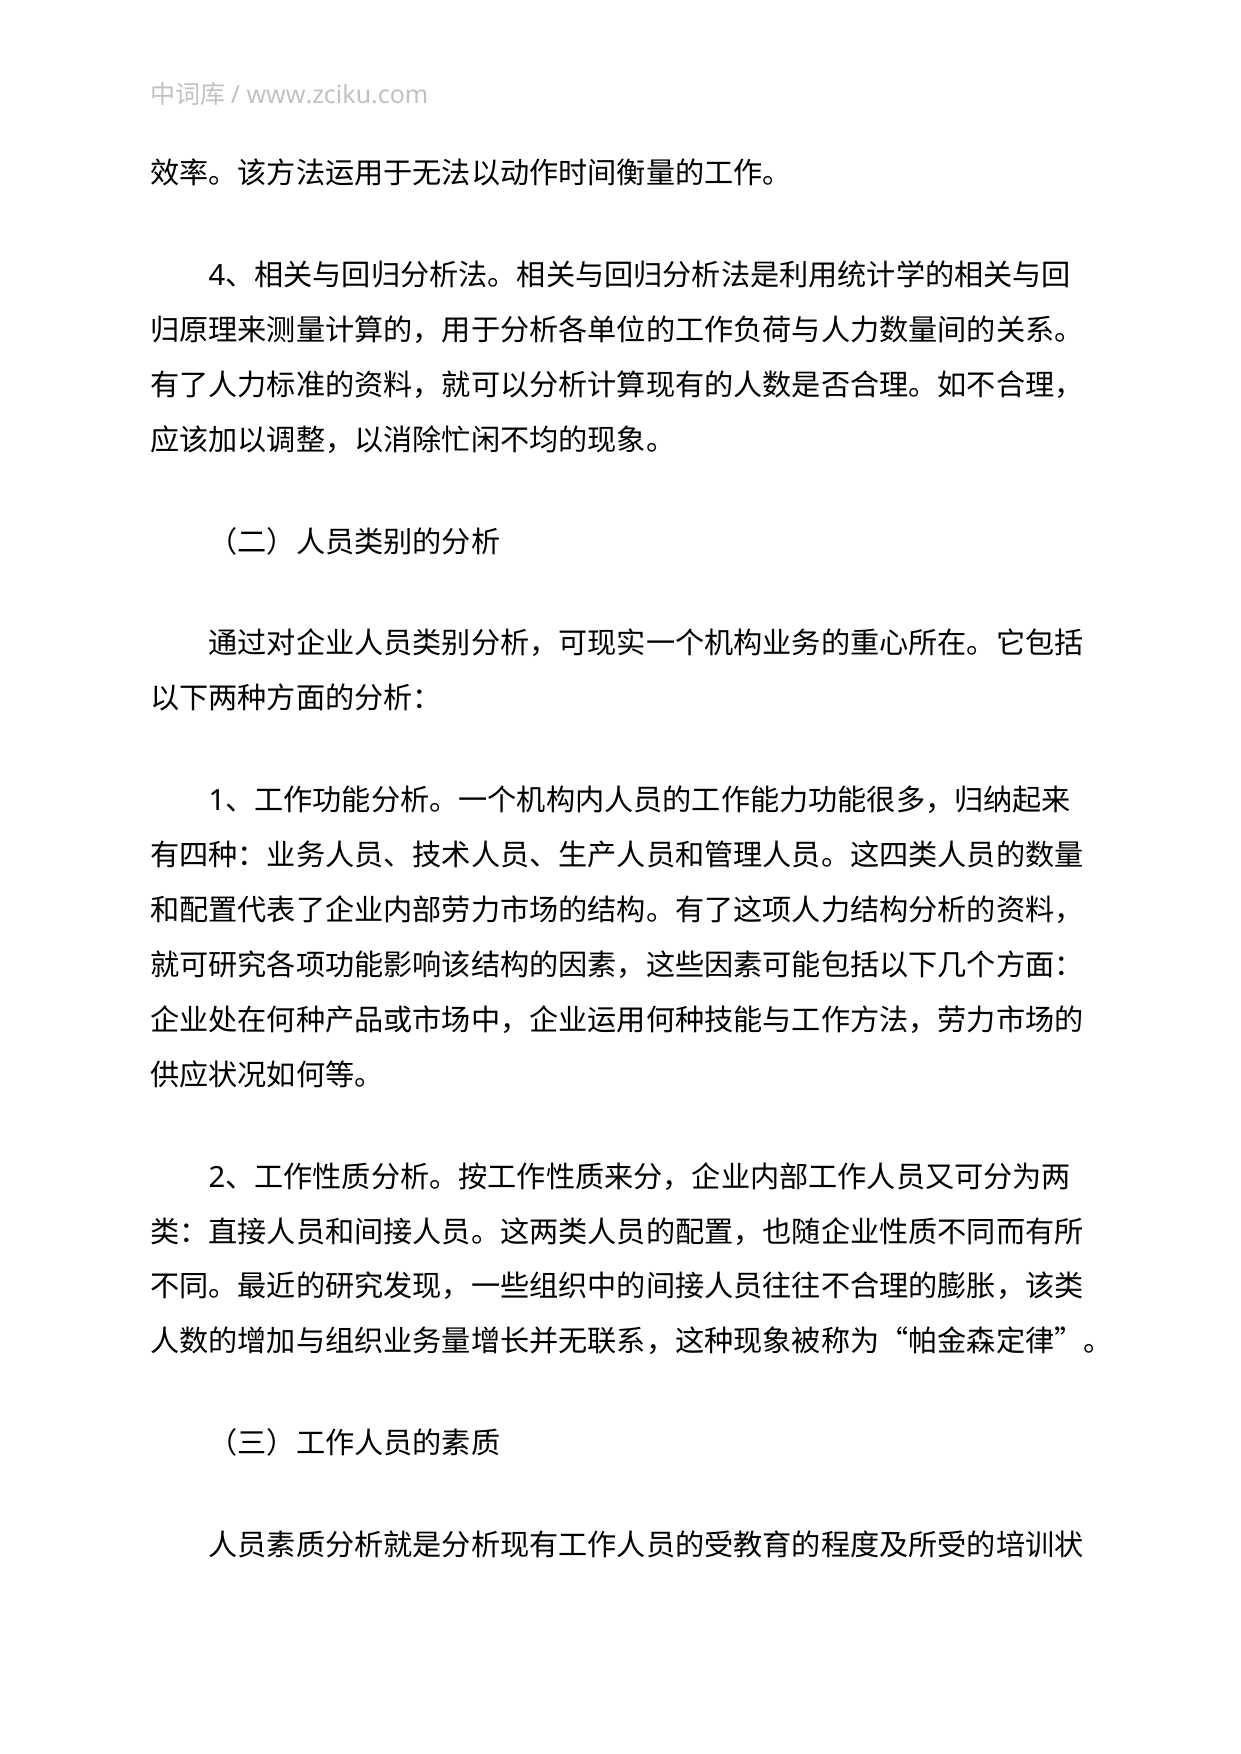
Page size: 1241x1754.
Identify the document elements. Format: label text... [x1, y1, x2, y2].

text （二）人员类别的分析 [150, 518, 1090, 561]
text 1、工作功能分析。一个机构内人员的工作能力功能很多，归纳起来有四种：业务人员、技术人员、生产人员和管理人员。这四类人员的数量和配置代表了企业内部劳力市场的结构。有了这项人力结构分析的资料，就可研究各项功能影响该结构的因素，这些因素可能包括以下几个方面：企业处在何种产品或市场中，企业运用何种技能与工作方法，劳力市场的供应状况如何等。 [150, 777, 1090, 1094]
text 通过对企业人员类别分析，可现实一个机构业务的重心所在。它包括以下两种方面的分析： [150, 620, 1090, 717]
text （三）工作人员的素质 [150, 1420, 1090, 1462]
text 4、相关与回归分析法。相关与回归分析法是利用统计学的相关与回归原理来测量计算的，用于分析各单位的工作负荷与人力数量间的关系。有了人力标准的资料，就可以分析计算现有的人数是否合理。如不合理，应该加以调整，以消除忙闲不均的现象。 [150, 252, 1090, 459]
text 2、工作性质分析。按工作性质来分，企业内部工作人员又可分为两类：直接人员和间接人员。这两类人员的配置，也随企业性质不同而有所不同。最近的研究发现，一些组织中的间接人员往往不合理的膨胀，该类人数的增加与组织业务量增长并无联系，这种现象被称为“帕金森定律”。 [150, 1153, 1090, 1360]
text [150, 1521, 1090, 1564]
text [150, 150, 1090, 192]
